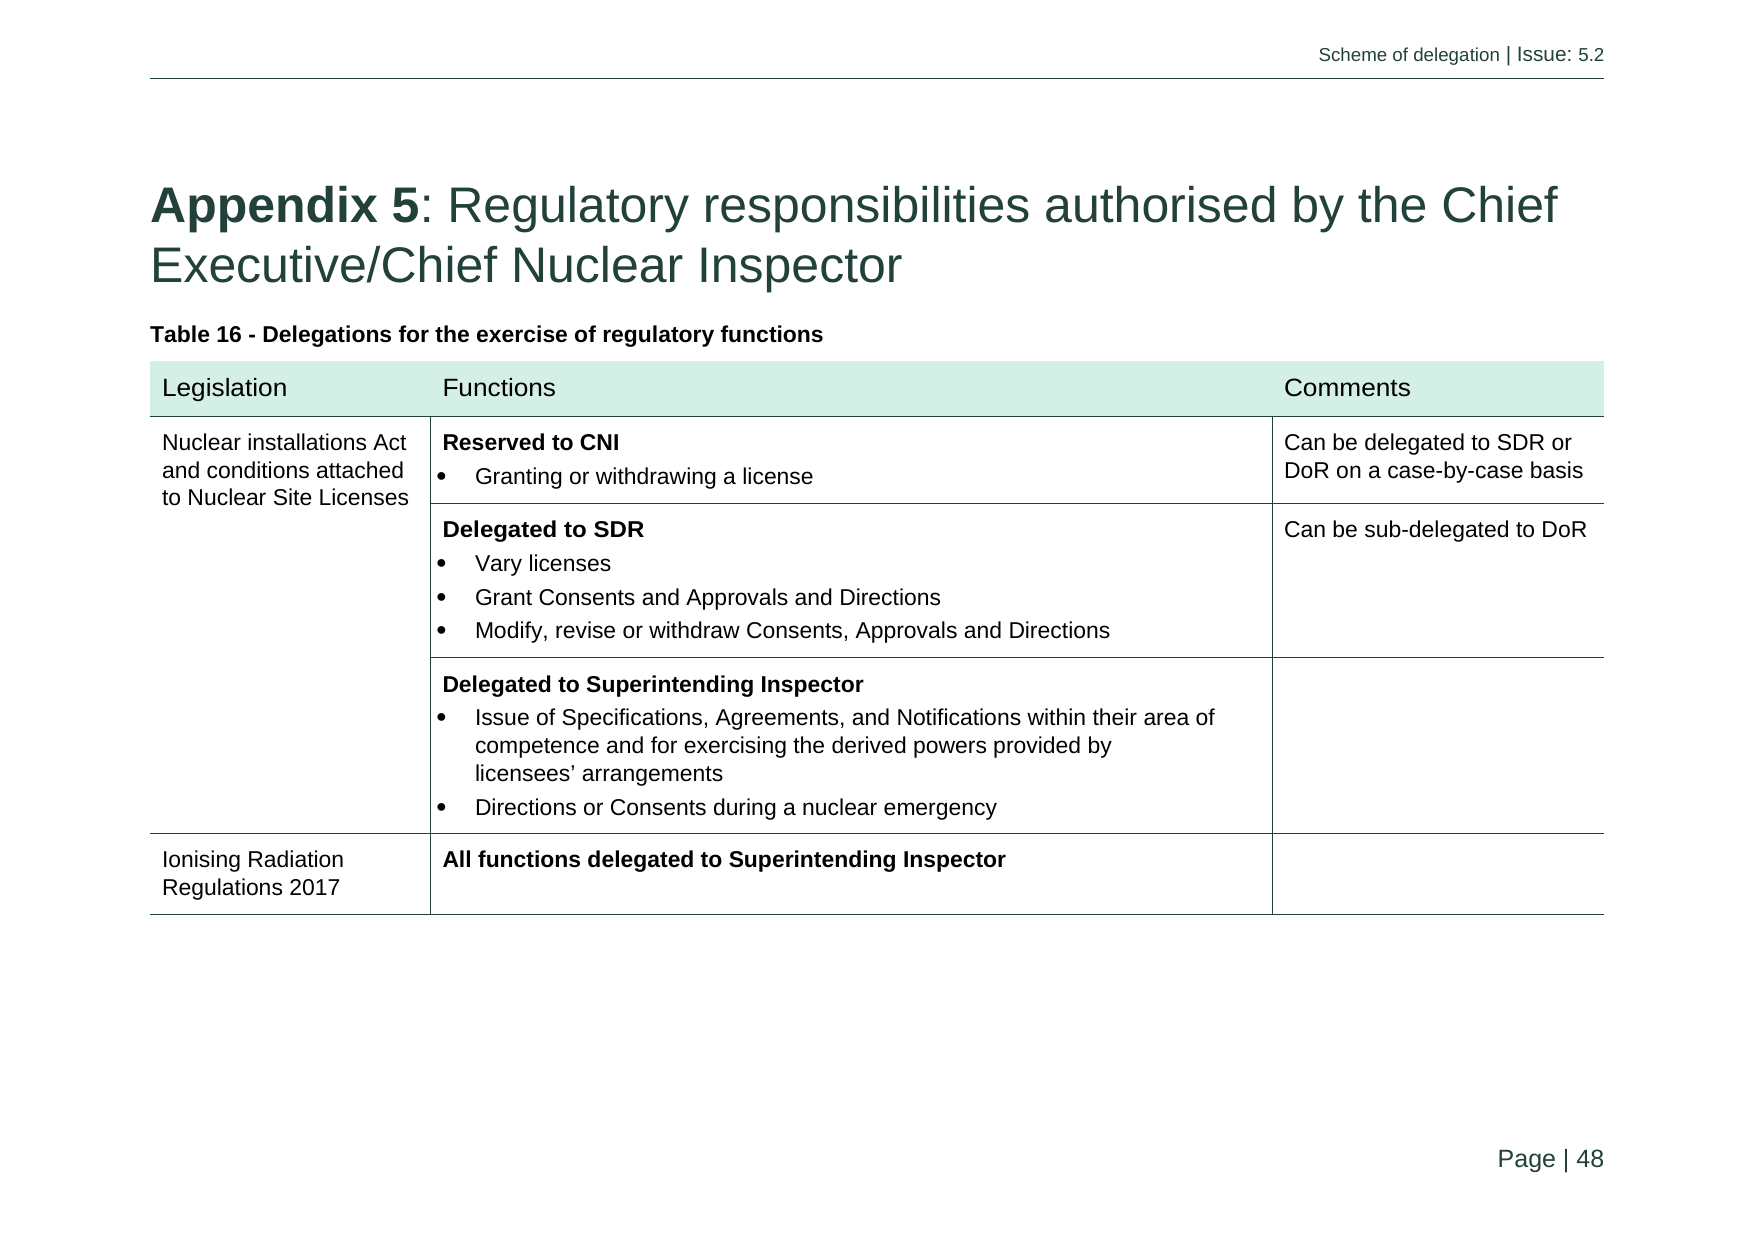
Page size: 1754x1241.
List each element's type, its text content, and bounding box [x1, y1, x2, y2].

table_cell Ionising Radiation Regulations 2017 [150, 834, 430, 914]
table_cell All functions delegated to Superintending Inspector [431, 834, 1272, 914]
table_cell [1273, 834, 1604, 914]
table_cell Reserved to CNI Granting or withdrawing a license [431, 417, 1272, 503]
text Table 16 - Delegations for the exercise of regulatory functions [150, 321, 1604, 347]
table_header Legislation [150, 361, 431, 416]
table_cell Delegated to SDR Vary licenses Grant Consents and Approvals and Directions Modify, revise or withdraw Consents, Approvals and Directions [431, 504, 1272, 657]
table_cell [1273, 658, 1604, 833]
table_header Comments [1272, 361, 1604, 416]
table_header Functions [431, 361, 1272, 416]
table_cell Can be delegated to SDR or DoR on a case-by-case basis [1273, 417, 1604, 503]
table_cell Can be sub-delegated to DoR [1273, 504, 1604, 657]
table_cell Nuclear installations Act and conditions attached to Nuclear Site Licenses [150, 417, 430, 833]
table_cell Delegated to Superintending Inspector Issue of Specifications, Agreements, and Notifications within their area of competence and for exercising the derived powers provided by licensees’ arrangements Directions or Consents during a nuclear emergency [431, 658, 1272, 833]
subtitle Appendix 5: Regulatory responsibilities authorised by the Chief Executive/Chief Nuclear Inspector [150, 175, 1604, 293]
